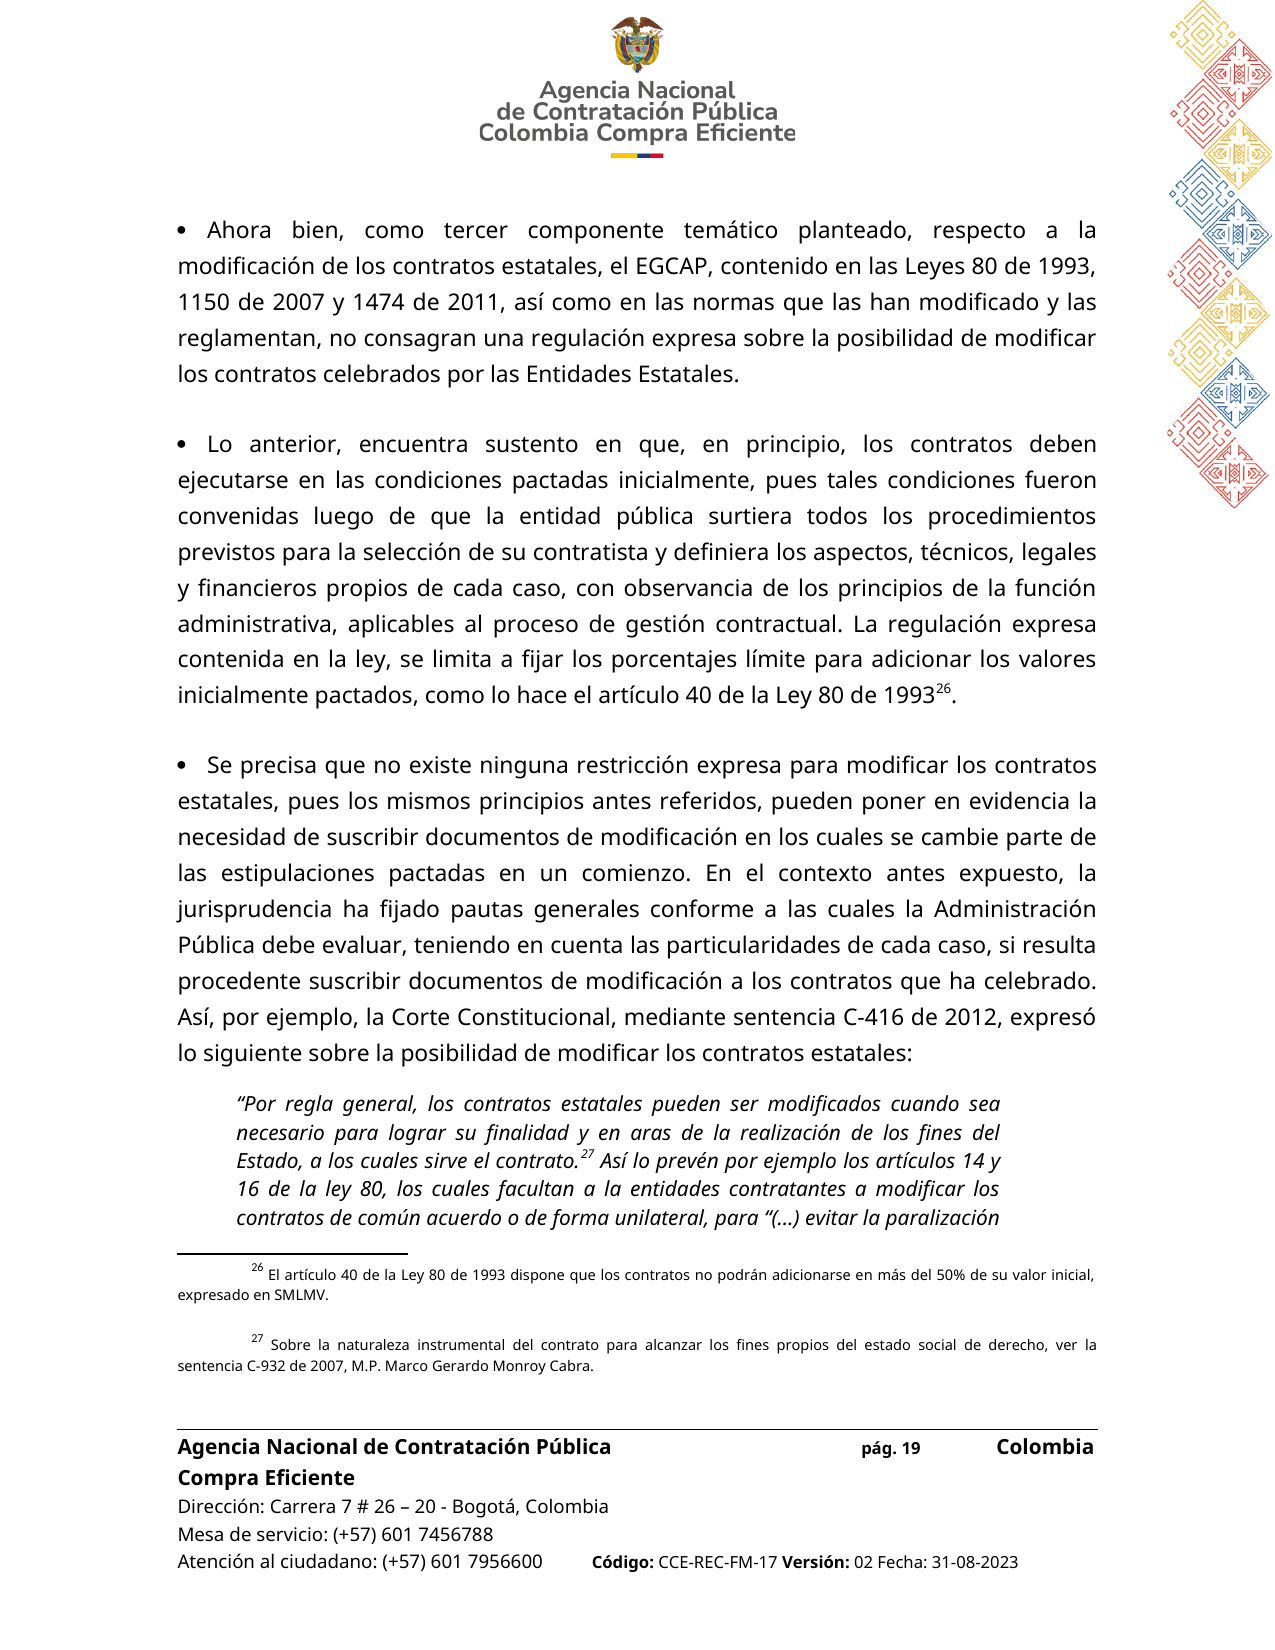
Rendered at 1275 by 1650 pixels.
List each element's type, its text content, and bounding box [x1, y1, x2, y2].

picture [479, 17, 796, 158]
picture [1165, 0, 1272, 506]
list Se precisa que no existe ninguna restricción expresa para modificar los contratos estatales, pues los mismos principios antes referidos, pueden poner en evidencia la necesidad de suscribir documentos de modificación en los cuales se cambie parte de las estipulaciones pactadas en un comienzo. En el contexto antes expuesto, la jurisprudencia ha fijado pautas generales conforme a las cuales la Administración Pública debe evaluar, teniendo en cuenta las particularidades de cada caso, si resulta procedente suscribir documentos de modificación a los contratos que ha celebrado. Así, por ejemplo, la Corte Constitucional, mediante sentencia C-416 de 2012, expresó lo siguiente sobre la posibilidad de modificar los contratos estatales: [177, 749, 1098, 1068]
list Ahora bien, como tercer componente temático planteado, respecto a la modificación de los contratos estatales, el EGCAP, contenido en las Leyes 80 de 1993, 1150 de 2007 y 1474 de 2011, así como en las normas que las han modificado y las reglamentan, no consagran una regulación expresa sobre la posibilidad de modificar los contratos celebrados por las Entidades Estatales. [177, 214, 1098, 389]
list Lo anterior, encuentra sustento en que, en principio, los contratos deben ejecutarse en las condiciones pactadas inicialmente, pues tales condiciones fueron convenidas luego de que la entidad pública surtiera todos los procedimientos previstos para la selección de su contratista y definiera los aspectos, técnicos, legales y financieros propios de cada caso, con observancia de los principios de la función administrativa, aplicables al proceso de gestión contractual. La regulación expresa contenida en la ley, se limita a fijar los porcentajes límite para adicionar los valores inicialmente pactados, como lo hace el artículo 40 de la Ley 80 de 1993. [177, 428, 1098, 711]
